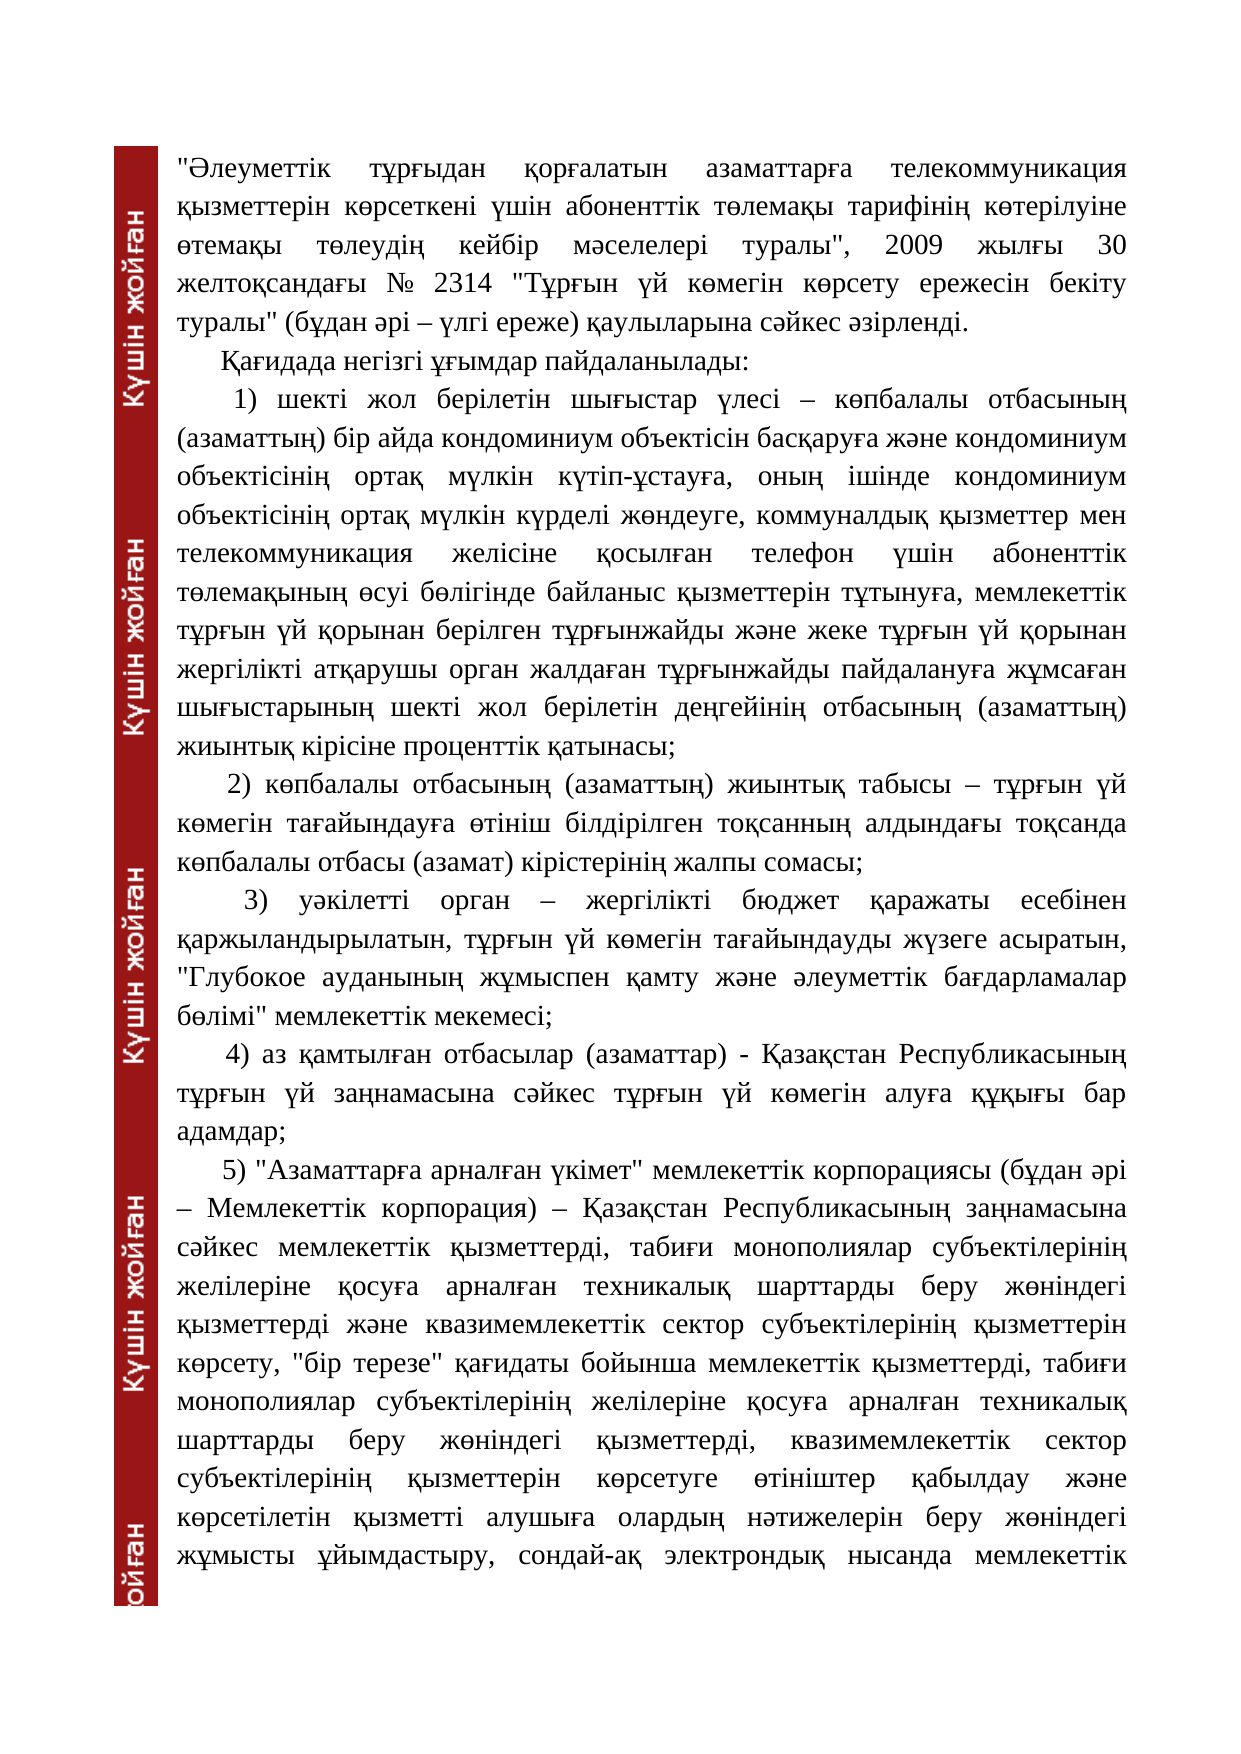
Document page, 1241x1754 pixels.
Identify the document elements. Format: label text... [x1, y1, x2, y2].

picture [114, 146, 158, 150]
text Қағидада негізгі ұғымдар пайдаланылады: [112, 343, 1128, 376]
picture [114, 762, 158, 767]
text 1) шекті жол берілетін шығыстар үлесі – көпбалалы отбасының (азаматтың) бір айда кондоминиум объектісін басқаруға және кондоминиум объектісінің ортақ мүлкін күтіп-ұстауға, оның ішінде кондоминиум объектісінің ортақ мүлкін күрделі жөндеуге, коммуналдық қызметтер мен телекоммуникация желісіне қосылған телефон үшін абоненттік төлемақының өсуі бөлігінде байланыс қызметтерін тұтынуға, мемлекеттік тұрғын үй қорынан берілген тұрғынжайды және жеке тұрғын үй қорынан жергілікті атқарушы орган жалдаған тұрғынжайды пайдалануға жұмсаған шығыстарының шекті жол берілетін деңгейінің отбасының (азаматтың) жиынтық кірісіне проценттік қатынасы; [112, 381, 1128, 762]
text 2) көпбалалы отбасының (азаматтың) жиынтық табысы – тұрғын үй көмегін тағайындауға өтініш білдірілген тоқсанның алдындағы тоқсанда көпбалалы отбасы (азамат) кірістерінің жалпы сомасы; [112, 767, 1128, 877]
picture [114, 1571, 158, 1606]
text 3) уәкілетті орган – жергілікті бюджет қаражаты есебінен қаржыландырылатын, тұрғын үй көмегін тағайындауды жүзеге асыратын, "Глубокое ауданының жұмыспен қамту және әлеуметтік бағдарламалар бөлімі" мемлекеттік мекемесі; [112, 882, 1128, 1031]
picture [114, 1147, 158, 1152]
picture [114, 338, 158, 343]
text 4) аз қамтылған отбасылар (азаматтар) - Қазақстан Республикасының тұрғын үй заңнамасына сәйкес тұрғын үй көмегін алуға құқығы бар адамдар; [112, 1036, 1128, 1147]
picture [114, 376, 158, 381]
picture [114, 877, 158, 882]
picture [114, 1031, 158, 1036]
